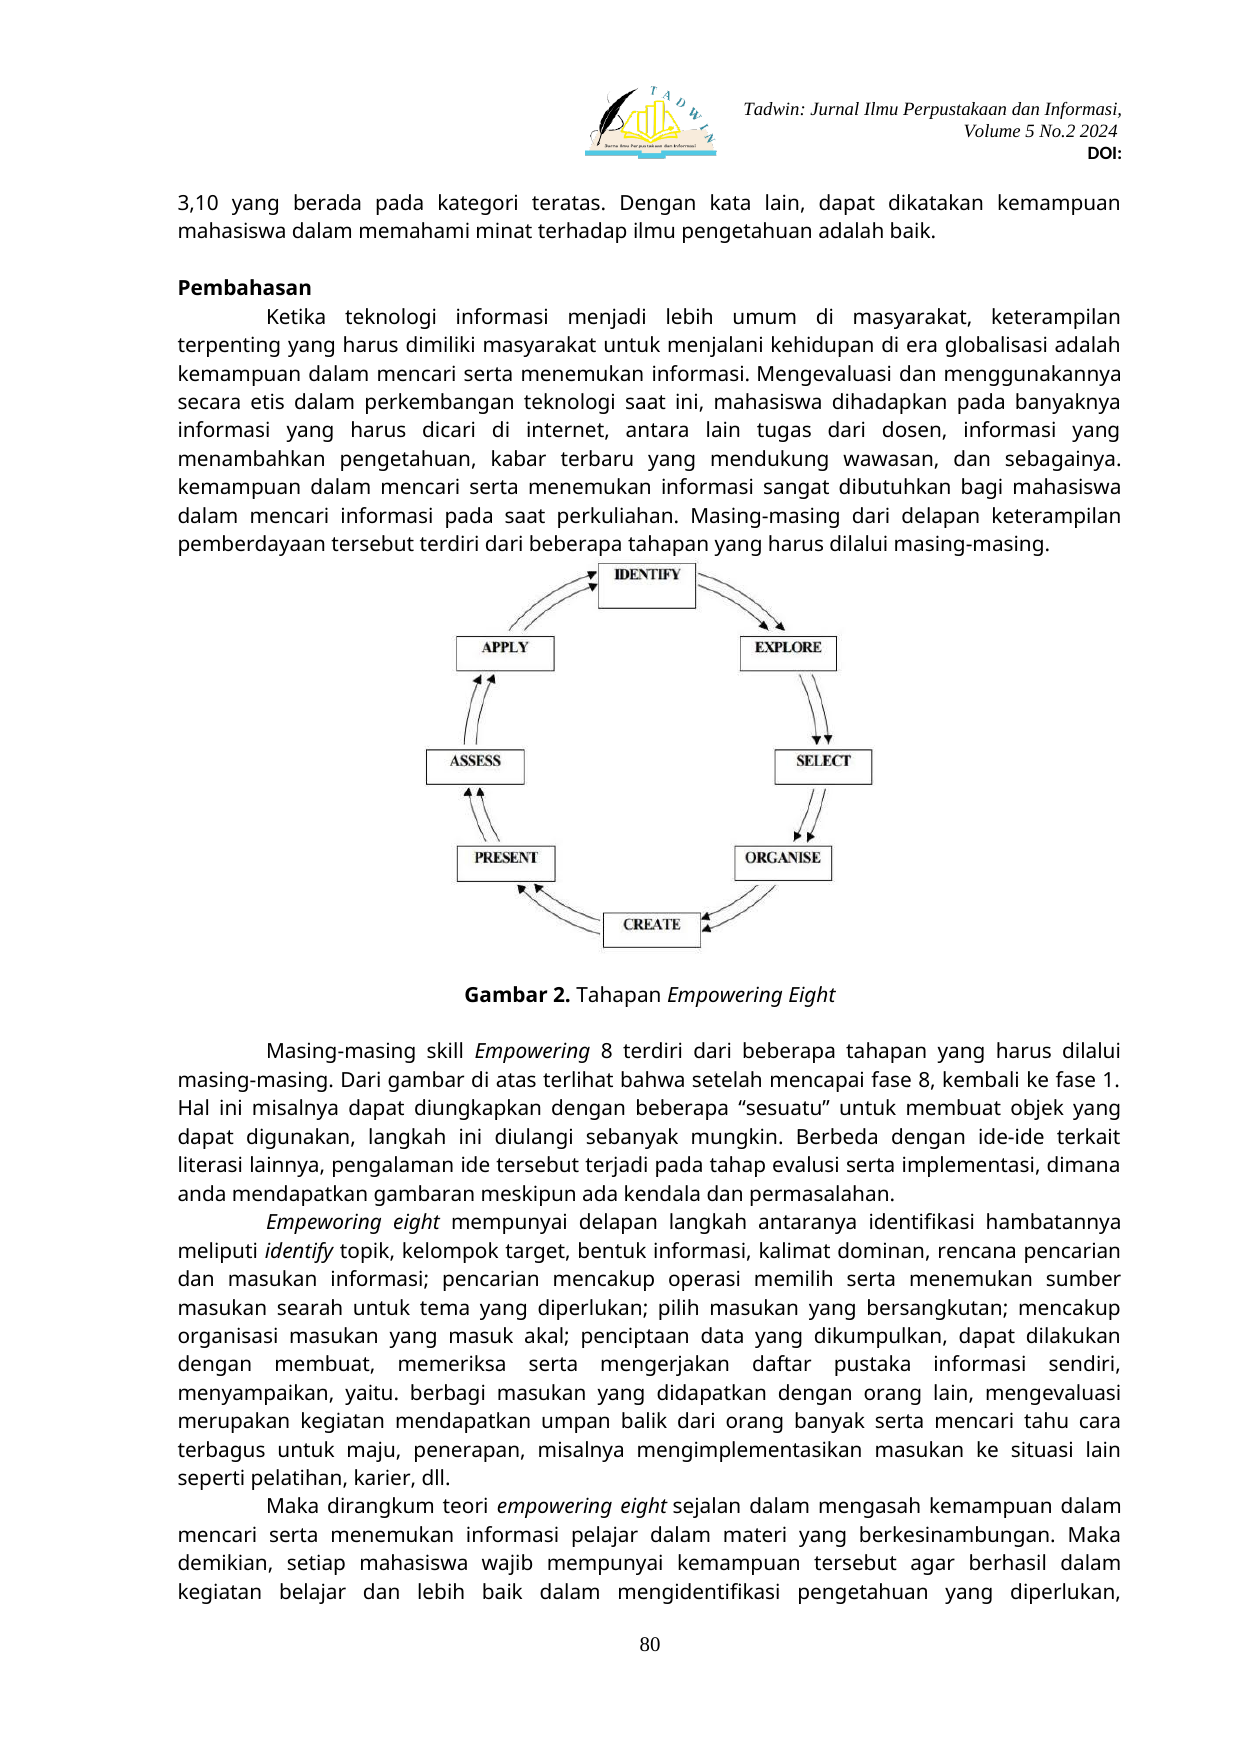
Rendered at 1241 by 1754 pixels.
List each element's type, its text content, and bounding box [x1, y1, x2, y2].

picture [423, 557, 876, 980]
picture [576, 76, 723, 165]
text Gambar 2. Tahapan Empowering Eight [177, 980, 1122, 1008]
text Masing-masing skill Empowering 8 terdiri dari beberapa tahapan yang harus dilalui masing-masing. Dari gambar di atas terlihat bahwa setelah mencapai fase 8, kembali ke fase 1. Hal ini misalnya dapat diungkapkan dengan beberapa “sesuatu” untuk membuat objek yang dapat digunakan, langkah ini diulangi sebanyak mungkin. Berbeda dengan ide-ide terkait literasi lainnya, pengalaman ide tersebut terjadi pada tahap evalusi serta implementasi, dimana anda mendapatkan gambaran meskipun ada kendala dan permasalahan. [177, 1037, 1122, 1207]
text Ketika teknologi informasi menjadi lebih umum di masyarakat, keterampilan terpenting yang harus dimiliki masyarakat untuk menjalani kehidupan di era globalisasi adalah kemampuan dalam mencari serta menemukan informasi. Mengevaluasi dan menggunakannya secara etis dalam perkembangan teknologi saat ini, mahasiswa dihadapkan pada banyaknya informasi yang harus dicari di internet, antara lain tugas dari dosen, informasi yang menambahkan pengetahuan, kabar terbaru yang mendukung wawasan, dan sebagainya. kemampuan dalam mencari serta menemukan informasi sangat dibutuhkan bagi mahasiswa dalam mencari informasi pada saat perkuliahan. Masing-masing dari delapan keterampilan pemberdayaan tersebut terdiri dari beberapa tahapan yang harus dilalui masing-masing. [177, 302, 1122, 558]
text Pembahasan [177, 273, 1122, 302]
text Empeworing eight mempunyai delapan langkah antaranya identifikasi hambatannya meliputi identify topik, kelompok target, bentuk informasi, kalimat dominan, rencana pencarian dan masukan informasi; pencarian mencakup operasi memilih serta menemukan sumber masukan searah untuk tema yang diperlukan; pilih masukan yang bersangkutan; mencakup organisasi masukan yang masuk akal; penciptaan data yang dikumpulkan, dapat dilakukan dengan membuat, memeriksa serta mengerjakan daftar pustaka informasi sendiri, menyampaikan, yaitu. berbagi masukan yang didapatkan dengan orang lain, mengevaluasi merupakan kegiatan mendapatkan umpan balik dari orang banyak serta mencari tahu cara terbagus untuk maju, penerapan, misalnya mengimplementasikan masukan ke situasi lain seperti pelatihan, karier, dll. [177, 1207, 1122, 1492]
